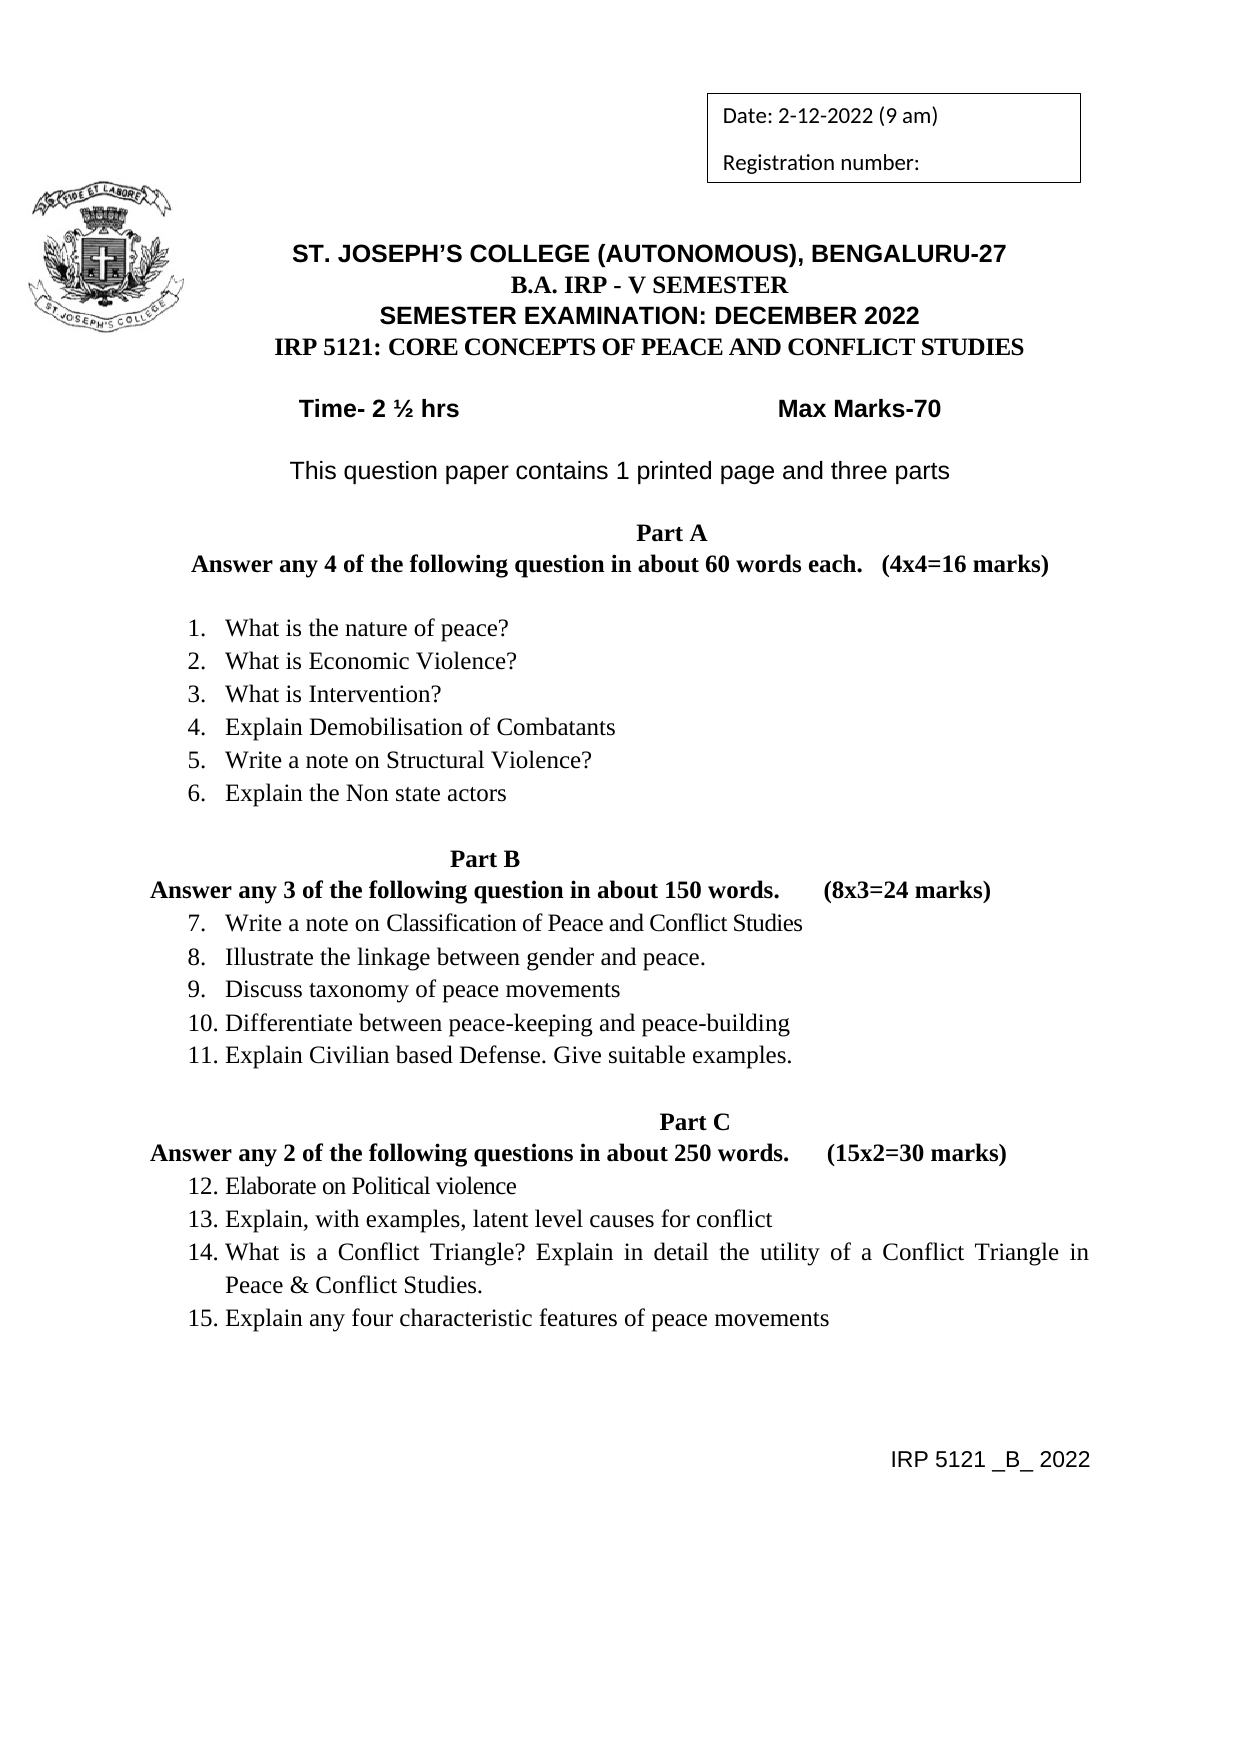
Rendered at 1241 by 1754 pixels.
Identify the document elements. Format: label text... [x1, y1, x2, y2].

list What is a Conflict Triangle? Explain in detail the utility of a Conflict Triangle in Peace & Conflict Studies. [187, 1237, 1090, 1298]
text B.A. IRP - V SEMESTER [191, 270, 1090, 299]
text SEMESTER EXAMINATION: December 2022 [191, 301, 1090, 330]
text Answer any 3 of the following question in about 150 words. (8x3=24 marks) [150, 876, 1090, 904]
list Part C [300, 1107, 1090, 1135]
list What is the nature of peace? [187, 613, 1090, 642]
list Write a note on Structural Violence? [187, 745, 1090, 774]
text Answer any 2 of the following questions in about 250 words. (15x2=30 marks) [150, 1138, 1090, 1166]
list Explain, with examples, latent level causes for conflict [187, 1204, 1090, 1232]
list Explain the Non state actors [187, 778, 1090, 807]
text Answer any 4 of the following question in about 60 words each. (4x4=16 marks) [150, 549, 1090, 578]
list Discuss taxonomy of peace movements [187, 974, 1090, 1003]
list What is Intervention? [187, 679, 1090, 708]
list Explain Civilian based Defense. Give suitable examples. [187, 1041, 1090, 1069]
text IRP 5121 _B_ 2022 [150, 1446, 1090, 1472]
picture [27, 178, 191, 334]
list Differentiate between peace-keeping and peace-building [187, 1008, 1090, 1036]
text This question paper contains 1 printed page and three parts [150, 456, 1090, 485]
text IRP 5121: Core concepts of Peace and conflict studies [150, 332, 1090, 361]
list Explain any four characteristic features of peace movements [187, 1303, 1090, 1332]
list Explain Demobilisation of Combatants [187, 712, 1090, 741]
text ST. JOSEPH’S COLLEGE (AUTONOMOUS), BENGALURU-27 [191, 239, 1090, 268]
text Part A [253, 518, 1090, 547]
list Part B [450, 844, 1090, 873]
list What is Economic Violence? [187, 646, 1090, 675]
text Time- 2 ½ hrs Max Marks-70 [150, 394, 1090, 423]
list Write a note on Classification of Peace and Conflict Studies [187, 908, 1090, 937]
list Illustrate the linkage between gender and peace. [187, 942, 1090, 970]
list Elaborate on Political violence [187, 1171, 1090, 1199]
